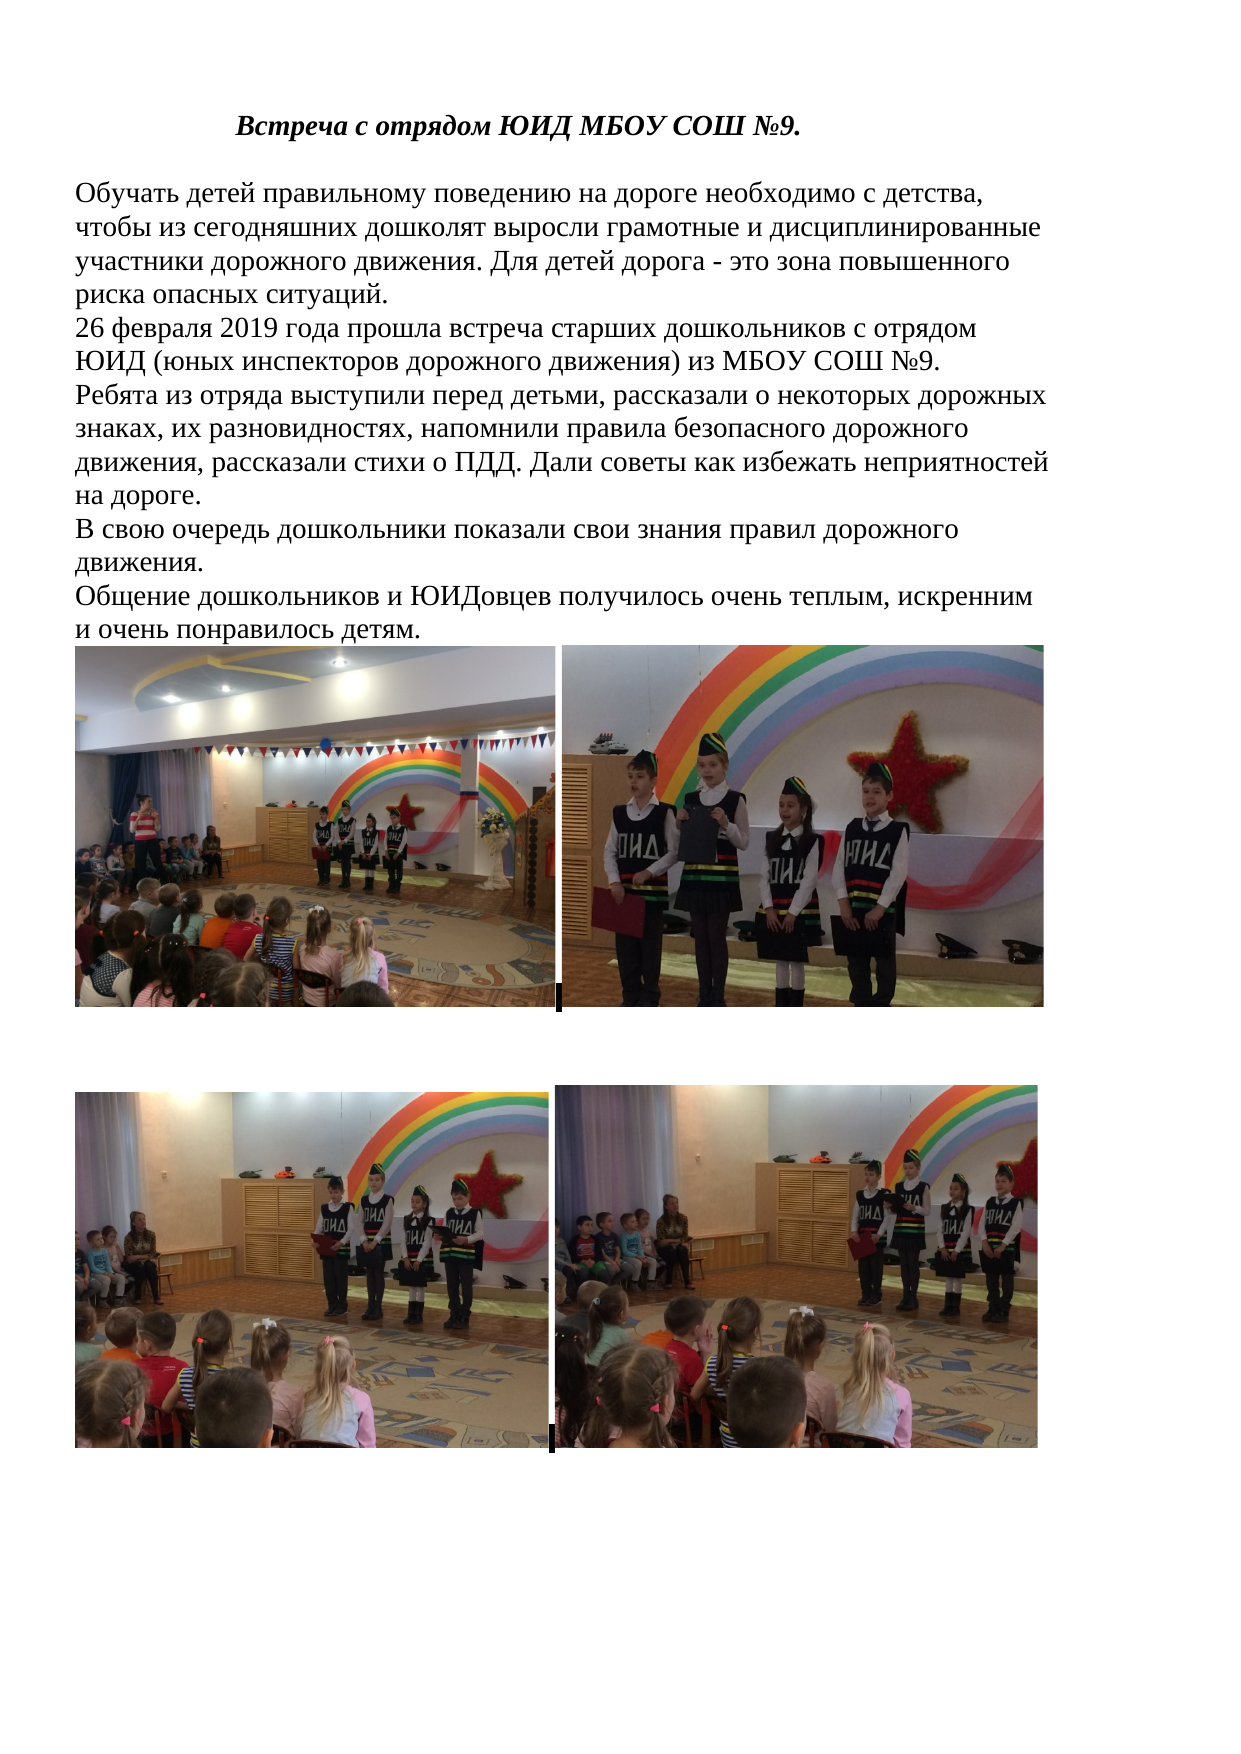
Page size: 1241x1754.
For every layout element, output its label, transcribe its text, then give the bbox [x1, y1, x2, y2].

text риска опасных ситуаций. [75, 276, 1165, 310]
text Обучать детей правильному поведению на дороге необходимо с детства, [75, 176, 1165, 209]
text В свою очередь дошкольники показали свои знания правил дорожного [75, 511, 1165, 544]
picture [75, 646, 556, 1007]
text Ребята из отряда выступили перед детьми, рассказали о некоторых дорожных [75, 377, 1165, 410]
text движения. [75, 544, 1165, 578]
text знаках, их разновидностях, напомнили правила безопасного дорожного [75, 410, 1165, 444]
picture [561, 645, 1044, 1007]
text Общение дошкольников и ЮИДовцев получилось очень теплым, искренним [75, 578, 1165, 612]
text участники дорожного движения. Для детей дорога - это зона повышенного [75, 243, 1165, 276]
picture [554, 1085, 1038, 1448]
picture [75, 1092, 549, 1448]
text движения, рассказали стихи о ПДД. Дали советы как избежать неприятностей [75, 444, 1165, 477]
text на дороге. [75, 477, 1165, 511]
text Встреча с отрядом ЮИД МБОУ СОШ №9. [75, 108, 1165, 142]
text чтобы из сегодняшних дошколят выросли грамотные и дисциплинированные [75, 209, 1165, 243]
text и очень понравилось детям. [75, 612, 1165, 645]
text 26 февраля 2019 года прошла встреча старших дошкольников с отрядом [75, 310, 1165, 343]
text ЮИД (юных инспекторов дорожного движения) из МБОУ СОШ №9. [75, 343, 1165, 377]
